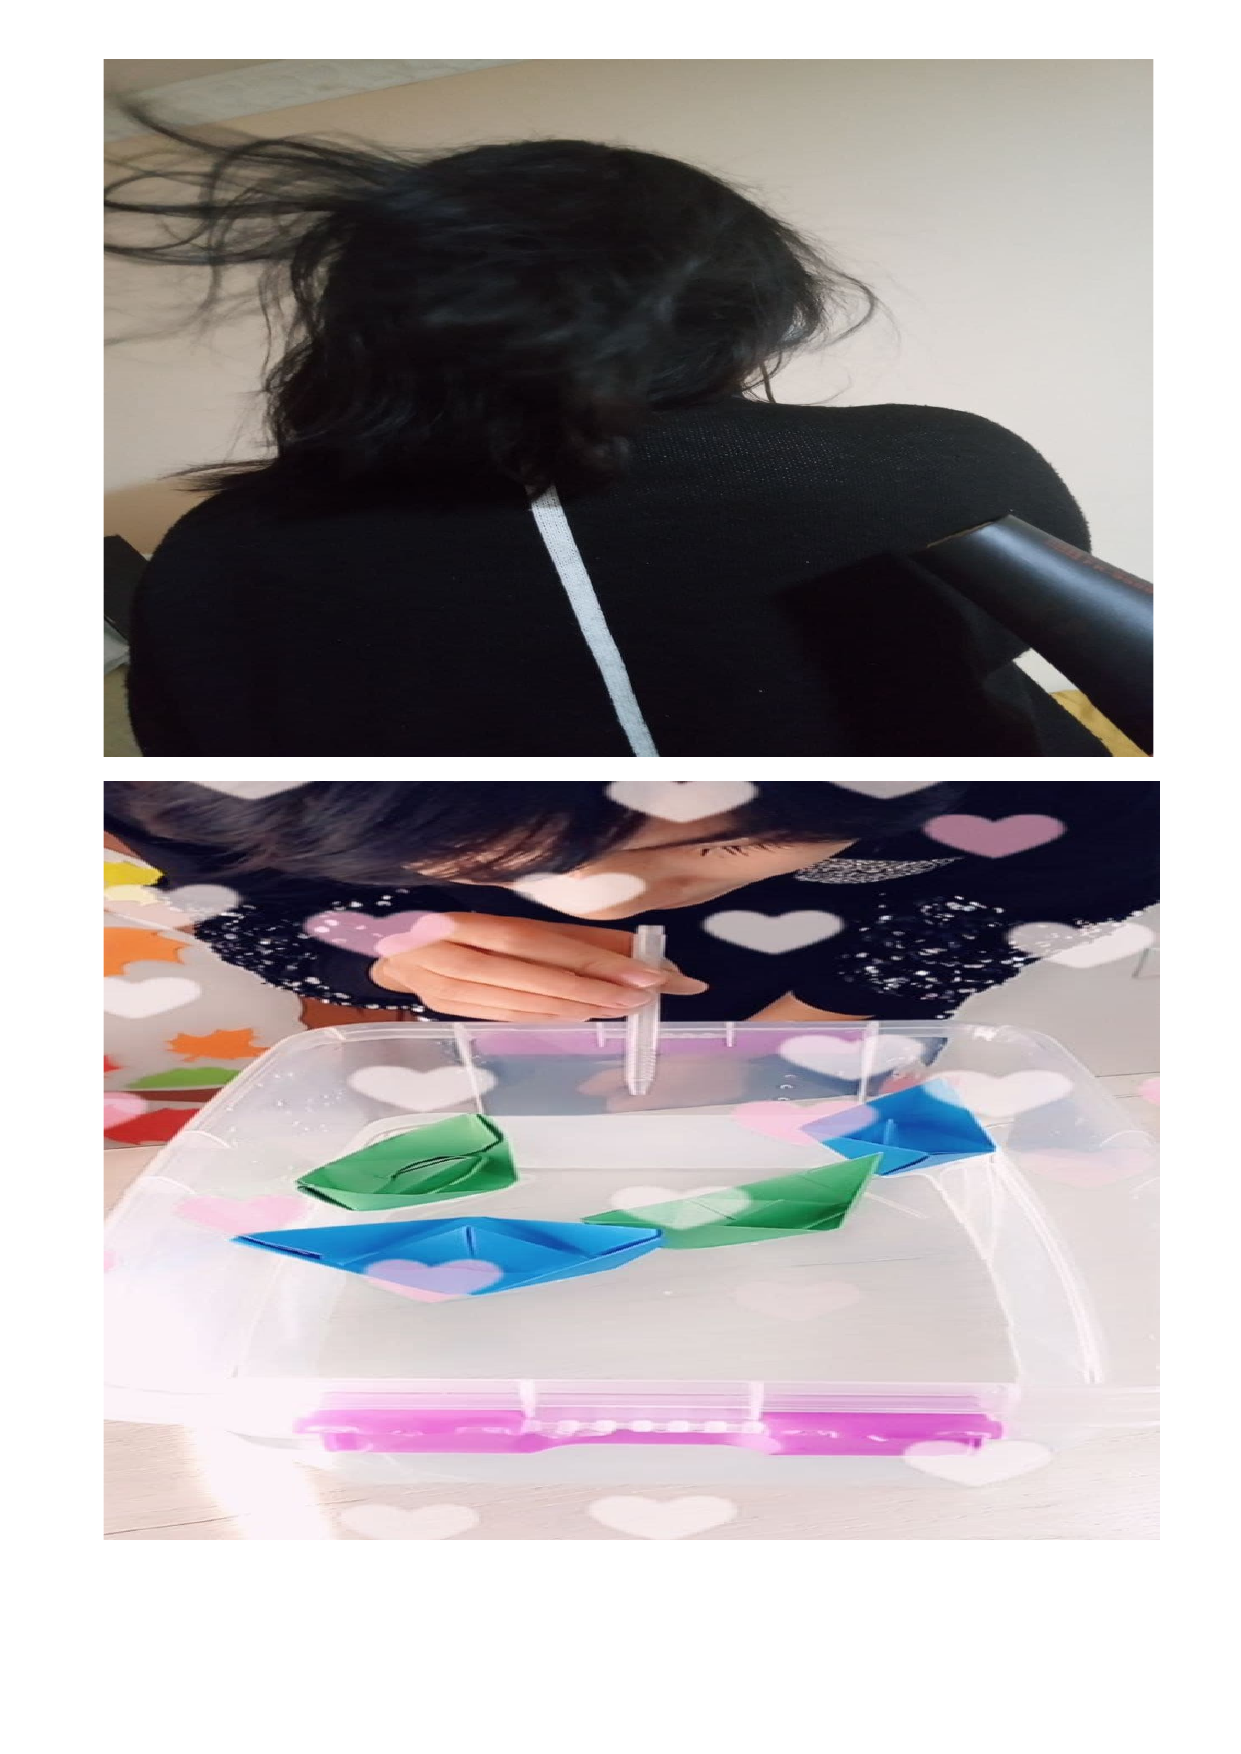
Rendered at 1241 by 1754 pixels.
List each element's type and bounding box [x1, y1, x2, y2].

picture [103, 781, 1160, 1540]
picture [103, 59, 1154, 757]
